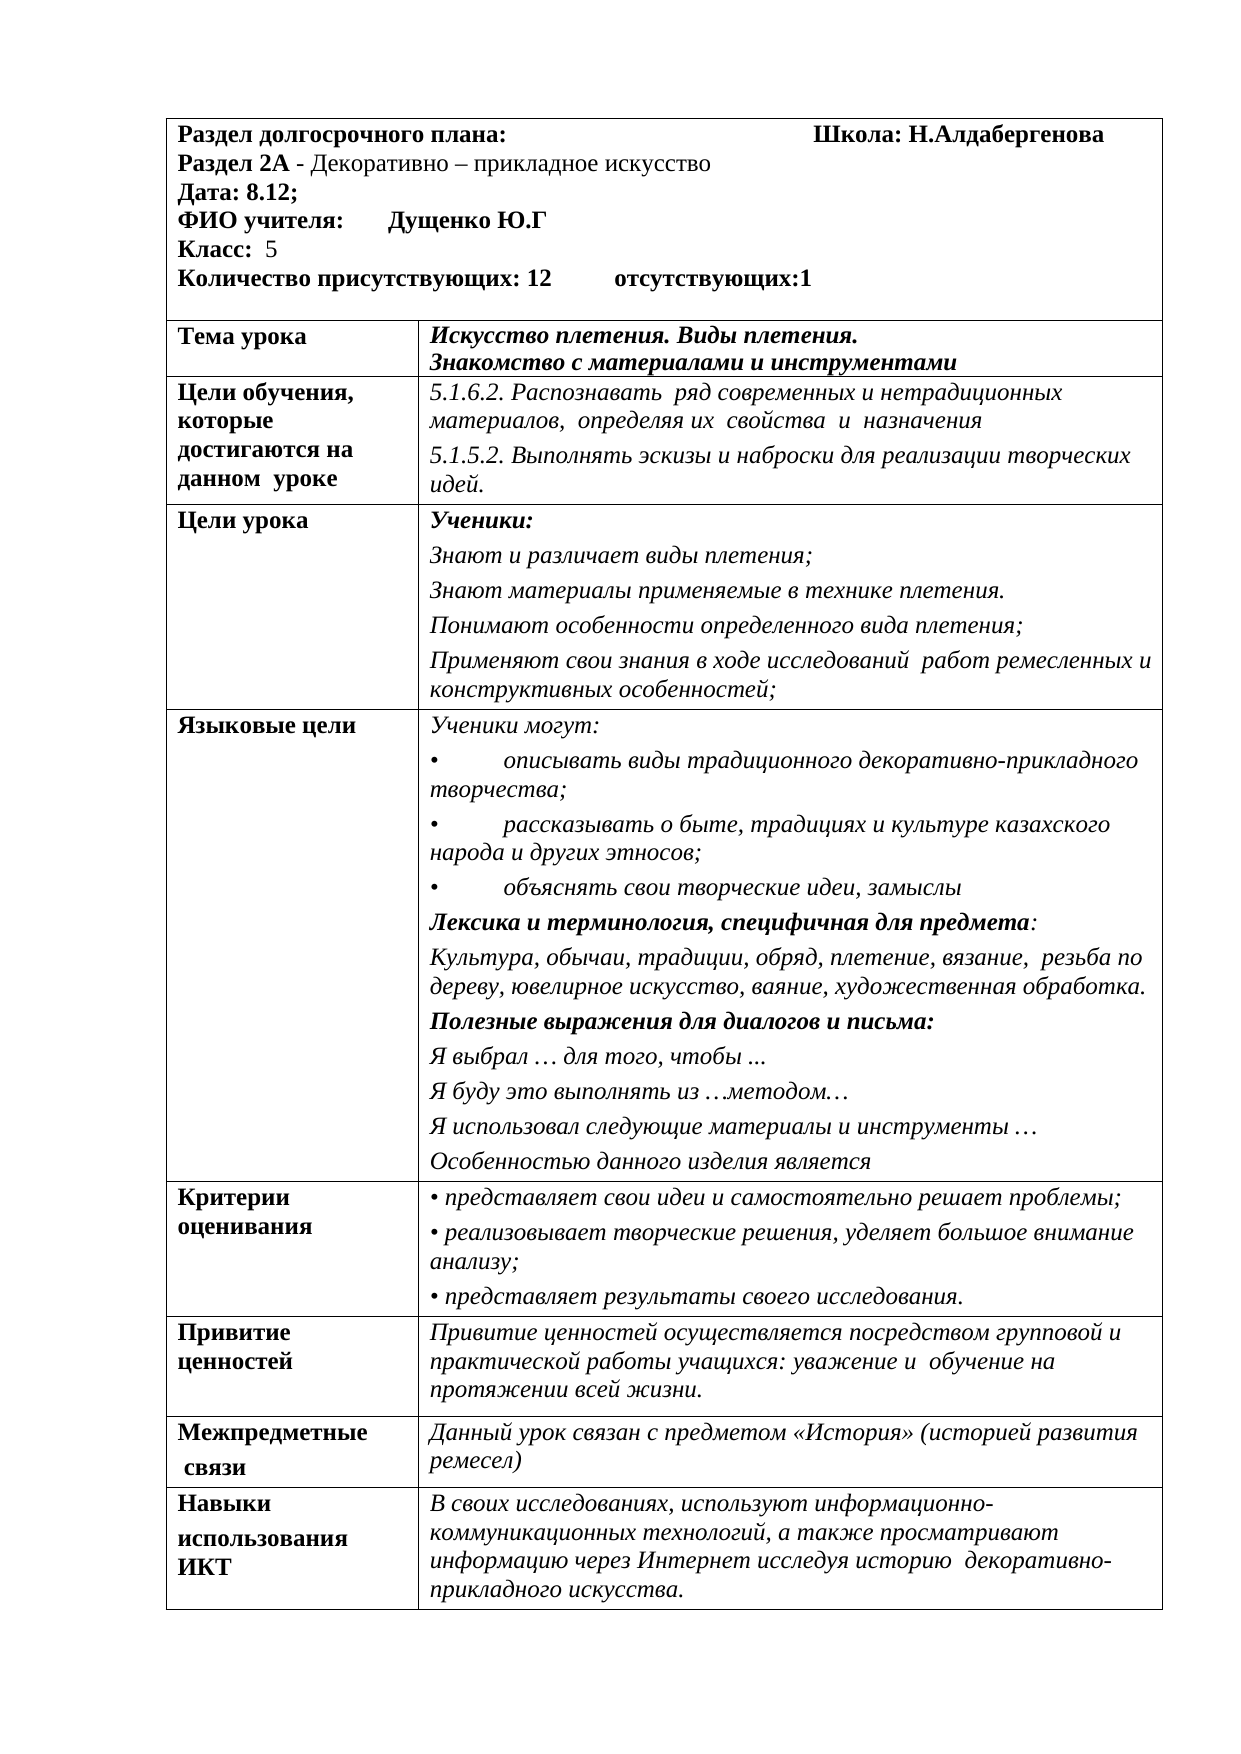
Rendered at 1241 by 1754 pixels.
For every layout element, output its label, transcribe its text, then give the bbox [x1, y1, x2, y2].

table_cell Тема урока [167, 321, 418, 376]
table_cell • представляет свои идеи и самостоятельно решает проблемы; • реализовывает творческие решения, уделяет большое внимание анализу; • представляет результаты своего исследования. [419, 1182, 1162, 1316]
table_cell Цели обучения, которые достигаются на данном уроке [167, 377, 418, 504]
table_cell Привитие ценностей [167, 1317, 418, 1416]
table_cell Языковые цели [167, 710, 418, 1181]
table_cell В своих исследованиях, используют информационно-коммуникационных технологий, а также просматривают информацию через Интернет исследуя историю декоративно-прикладного искусства. [419, 1488, 1162, 1609]
table_header Раздел долгосрочного плана: Школа: Н.Алдабергенова Раздел 2А - Декоративно – прикладное искусство Дата: 8.12; ФИО учителя: Дущенко Ю.Г Класс: 5 Количество присутствующих: 12 отсутствующих:1 [167, 119, 1162, 320]
table_cell Ученики: Знают и различает виды плетения; Знают материалы применяемые в технике плетения. Понимают особенности определенного вида плетения; Применяют свои знания в ходе исследований работ ремесленных и конструктивных особенностей; [419, 505, 1162, 709]
table_cell Цели урока [167, 505, 418, 709]
table_cell Искусство плетения. Виды плетения. Знакомство с материалами и инструментами [419, 321, 1162, 376]
table_cell 5.1.6.2. Распознавать ряд современных и нетрадиционных материалов, определяя их свойства и назначения 5.1.5.2. Выполнять эскизы и наброски для реализации творческих идей. [419, 377, 1162, 504]
table_cell Привитие ценностей осуществляется посредством групповой и практической работы учащихся: уважение и обучение на протяжении всей жизни. [419, 1317, 1162, 1416]
table_cell Навыки использования ИКТ [167, 1488, 418, 1609]
table_cell Данный урок связан с предметом «История» (историей развития ремесел) [419, 1417, 1162, 1487]
table_cell Ученики могут: • описывать виды традиционного декоративно-прикладного творчества; • рассказывать о быте, традициях и культуре казахского народа и других этносов; • объяснять свои творческие идеи, замыслы Лексика и терминология, специфичная для предмета: Культура, обычаи, традиции, обряд, плетение, вязание, резьба по дереву, ювелирное искусство, ваяние, художественная обработка. Полезные выражения для диалогов и письма: Я выбрал … для того, чтобы ... Я буду это выполнять из …методом… Я использовал следующие материалы и инструменты … Особенностью данного изделия является [419, 710, 1162, 1181]
table_cell Межпредметные связи [167, 1417, 418, 1487]
table_cell Критерии оценивания [167, 1182, 418, 1316]
